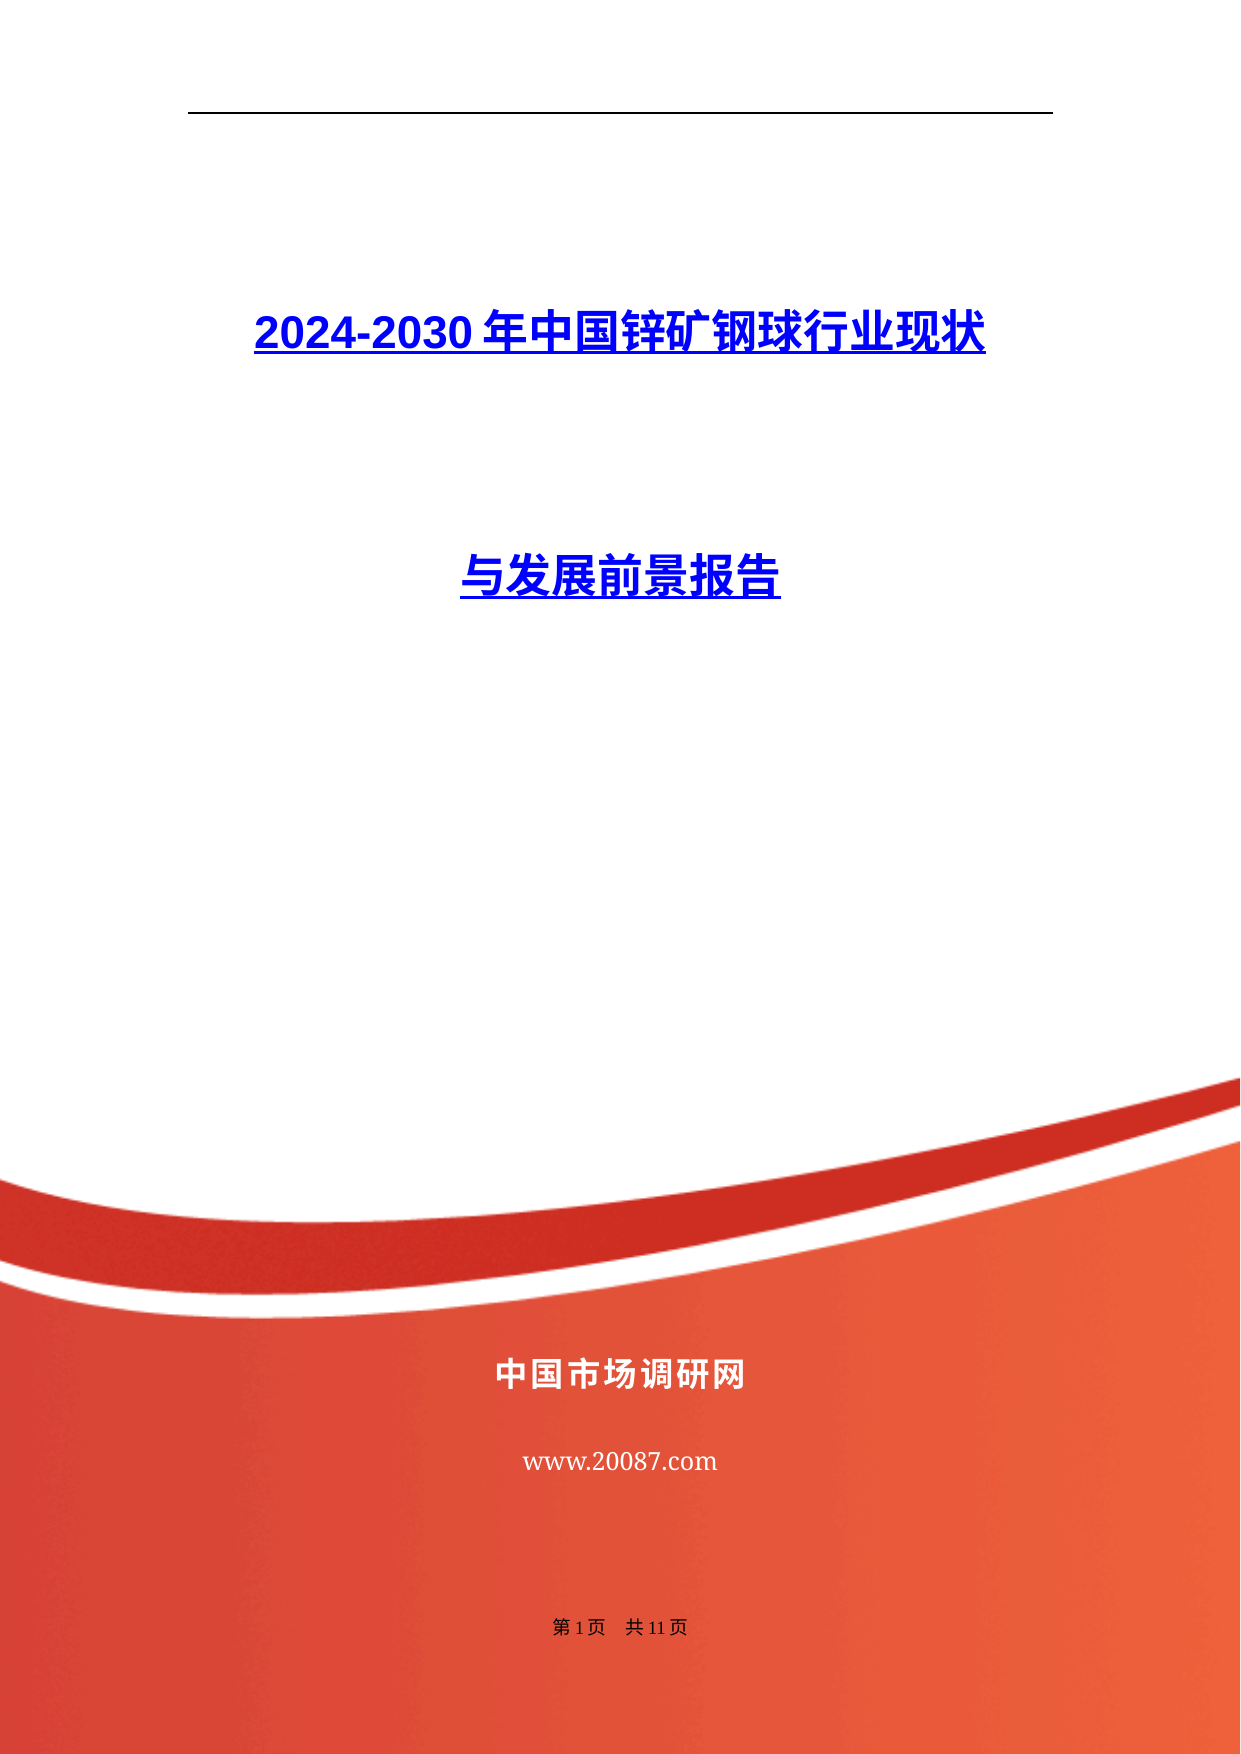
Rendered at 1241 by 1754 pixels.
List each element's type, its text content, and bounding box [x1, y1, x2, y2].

picture [0, 1006, 1241, 1754]
subtitle 中国市场调研网 [187, 1339, 1053, 1404]
table_header 2024-2030年中国锌矿钢球行业现状与发展前景报告 [188, 207, 1053, 773]
text www.20087.com [187, 1428, 1053, 1493]
